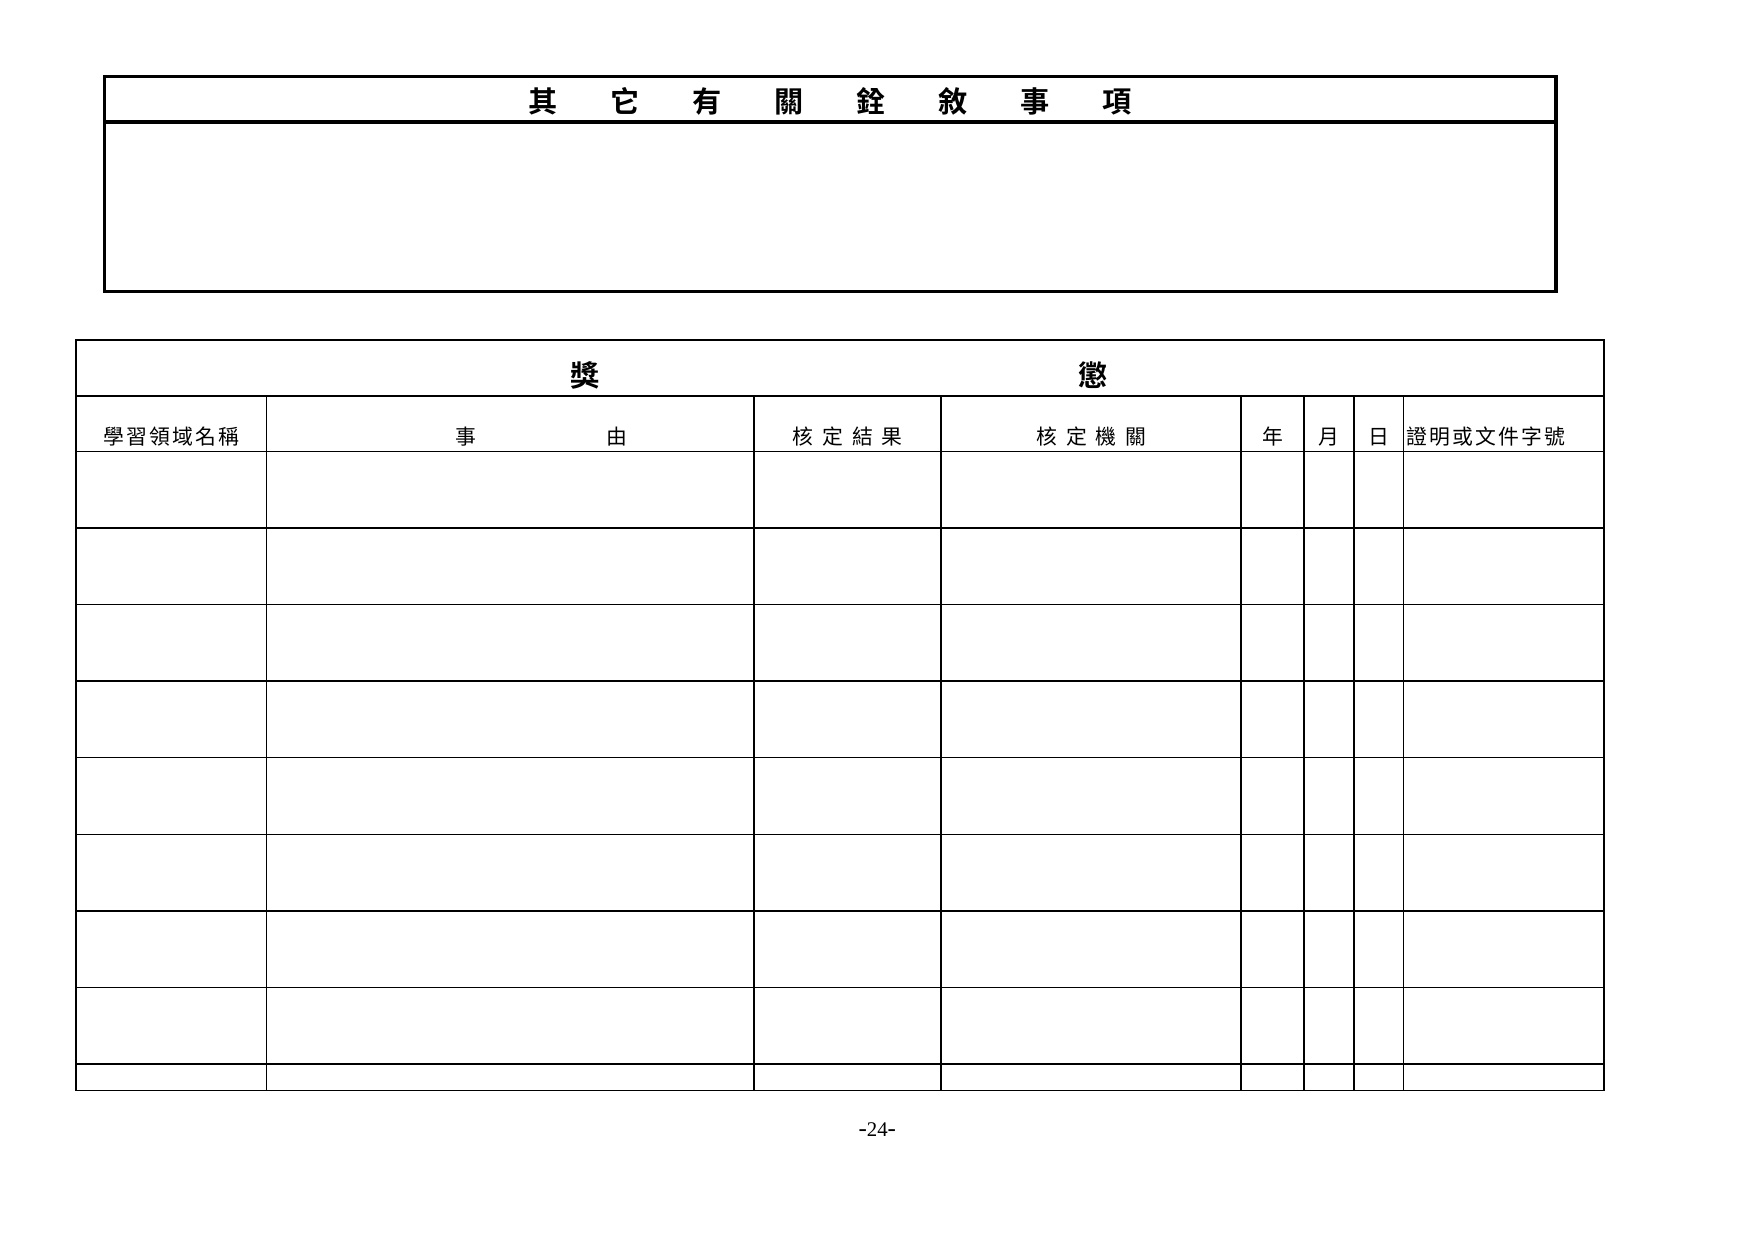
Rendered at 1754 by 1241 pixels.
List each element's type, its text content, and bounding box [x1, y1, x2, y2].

table_cell [1355, 605, 1403, 680]
table_cell [1242, 452, 1303, 527]
table_cell [1305, 682, 1353, 757]
table_cell [267, 452, 753, 527]
table_cell [267, 605, 753, 680]
table_cell [1242, 912, 1303, 987]
table_cell [755, 529, 940, 604]
table_cell [942, 835, 1240, 910]
table_cell [1305, 529, 1353, 604]
table_cell 日 [1355, 397, 1403, 451]
table_cell 月 [1305, 397, 1353, 451]
table_cell [77, 605, 266, 680]
table_cell 核 定 機 關 [942, 397, 1240, 451]
table_cell [942, 529, 1240, 604]
table_cell [1305, 758, 1353, 833]
table_cell [267, 988, 753, 1063]
table_cell [1242, 605, 1303, 680]
table_cell [755, 452, 940, 527]
table_cell [942, 1065, 1240, 1090]
table_cell [1404, 835, 1603, 910]
table_cell [267, 835, 753, 910]
table_cell 學習領域名稱 [77, 397, 266, 451]
table_cell [755, 605, 940, 680]
table_cell [1355, 758, 1403, 833]
table_cell [267, 682, 753, 757]
table_cell [1355, 988, 1403, 1063]
table_cell [1404, 605, 1603, 680]
table_cell [1305, 1065, 1353, 1090]
table_cell 年 [1242, 397, 1303, 451]
table_cell [1305, 988, 1353, 1063]
table_cell [755, 912, 940, 987]
table_cell [1404, 988, 1603, 1063]
table_cell [1242, 835, 1303, 910]
table_cell [1305, 452, 1353, 527]
table_cell [755, 988, 940, 1063]
table_cell [77, 682, 266, 757]
table_cell [1355, 912, 1403, 987]
table_cell [106, 124, 1554, 290]
table_cell [942, 912, 1240, 987]
table_cell [1404, 758, 1603, 833]
table_cell [1404, 682, 1603, 757]
table_cell [1355, 835, 1403, 910]
table_cell [1305, 835, 1353, 910]
table_cell [1355, 529, 1403, 604]
table_cell [267, 1065, 753, 1090]
table_cell [1305, 912, 1353, 987]
table_cell [755, 682, 940, 757]
table_cell [1355, 682, 1403, 757]
table_cell [1242, 682, 1303, 757]
table_cell [1404, 529, 1603, 604]
table_cell [755, 1065, 940, 1090]
table_cell [77, 758, 266, 833]
table_cell [77, 452, 266, 527]
table_cell [77, 912, 266, 987]
table_cell [942, 452, 1240, 527]
table_cell [942, 605, 1240, 680]
table_cell [1404, 1065, 1603, 1090]
table_cell [755, 835, 940, 910]
table_cell [77, 529, 266, 604]
table_cell 其 它 有 關 銓 敘 事 項 [106, 78, 1554, 120]
table_header 獎 懲 [77, 341, 1603, 395]
table_cell [77, 835, 266, 910]
table_cell [1404, 912, 1603, 987]
table_cell [77, 988, 266, 1063]
table_cell [1404, 452, 1603, 527]
table_cell [77, 1065, 266, 1090]
table_cell [1305, 605, 1353, 680]
table_cell [1242, 1065, 1303, 1090]
table_cell [1242, 529, 1303, 604]
table_cell [1242, 988, 1303, 1063]
table_cell 核 定 結 果 [755, 397, 940, 451]
table_cell [267, 529, 753, 604]
table_cell 證明或文件字號 [1404, 397, 1603, 451]
table_cell [1355, 1065, 1403, 1090]
table_cell [942, 758, 1240, 833]
table_cell 事 由 [267, 397, 753, 451]
table_cell [1355, 452, 1403, 527]
table_cell [942, 682, 1240, 757]
table_cell [267, 912, 753, 987]
table_cell [267, 758, 753, 833]
table_cell [755, 758, 940, 833]
table_cell [1242, 758, 1303, 833]
table_cell [942, 988, 1240, 1063]
